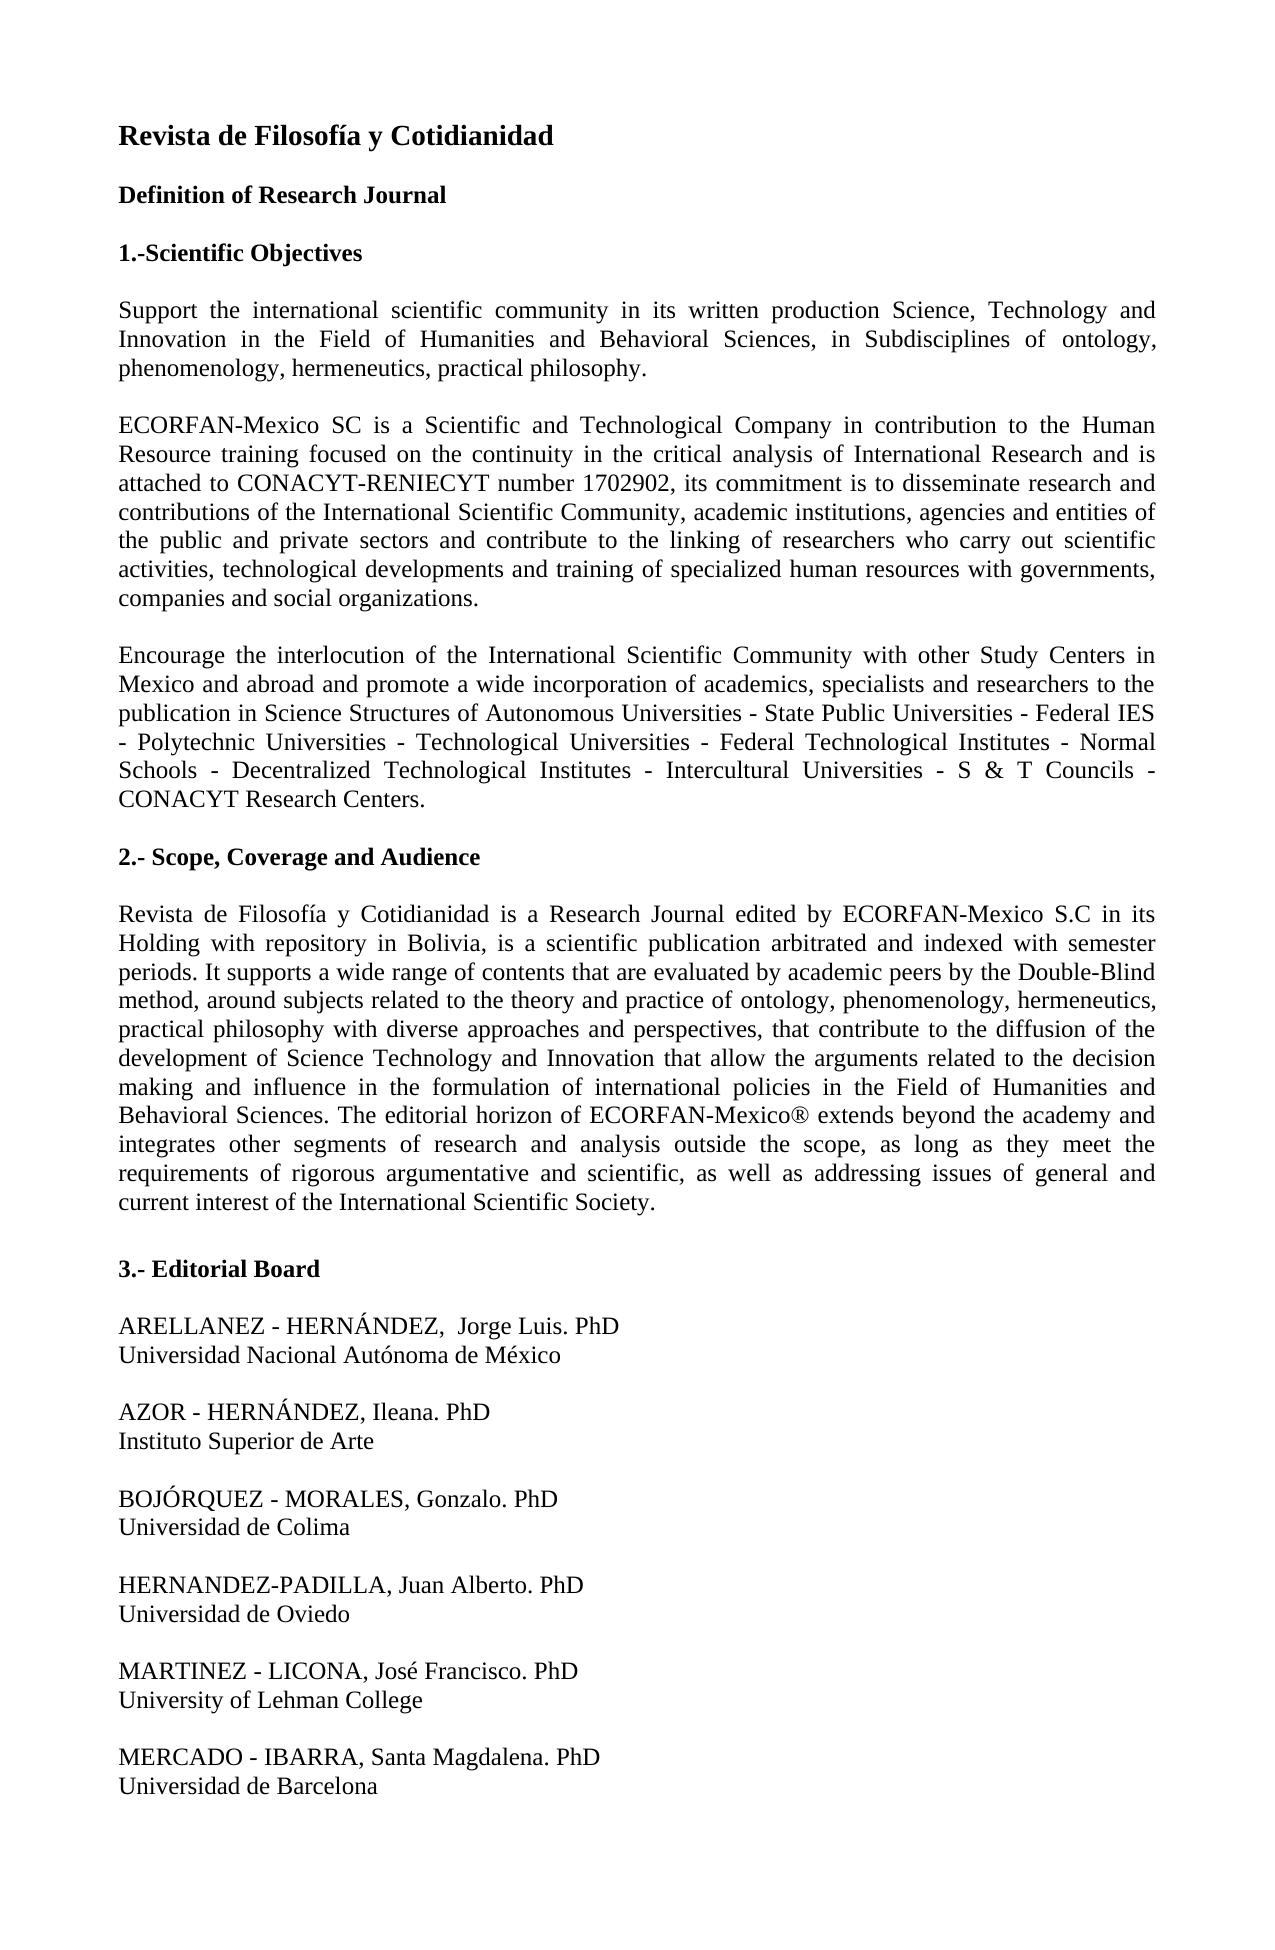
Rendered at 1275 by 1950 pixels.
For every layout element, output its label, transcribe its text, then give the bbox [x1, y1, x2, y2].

text HERNANDEZ-PADILLA, Juan Alberto. PhD [118, 1570, 1157, 1599]
text AZOR - HERNÁNDEZ, Ileana. PhD [118, 1397, 1157, 1426]
text Universidad de Barcelona [118, 1771, 1157, 1800]
text Encourage the interlocution of the International Scientific Community with other Study Centers in Mexico and abroad and promote a wide incorporation of academics, specialists and researchers to the publication in Science Structures of Autonomous Universities - State Public Universities - Federal IES - Polytechnic Universities - Technological Universities - Federal Technological Institutes - Normal Schools - Decentralized Technological Institutes - Intercultural Universities - S & T Councils - CONACYT Research Centers. [118, 640, 1157, 813]
text Universidad de Oviedo [118, 1599, 1157, 1627]
text Instituto Superior de Arte [118, 1426, 1157, 1455]
text Universidad de Colima [118, 1512, 1157, 1541]
text Support the international scientific community in its written production Science, Technology and Innovation in the Field of Humanities and Behavioral Sciences, in Subdisciplines of ontology, phenomenology, hermeneutics, practical philosophy. [118, 267, 1157, 382]
text University of Lehman College [118, 1685, 1157, 1714]
text ECORFAN-Mexico SC is a Scientific and Technological Company in contribution to the Human Resource training focused on the continuity in the critical analysis of International Research and is attached to CONACYT-RENIECYT number 1702902, its commitment is to disseminate research and contributions of the International Scientific Community, academic institutions, agencies and entities of the public and private sectors and contribute to the linking of researchers who carry out scientific activities, technological developments and training of specialized human resources with governments, companies and social organizations. [118, 382, 1157, 612]
text MARTINEZ - LICONA, José Francisco. PhD [118, 1656, 1157, 1685]
text BOJÓRQUEZ - MORALES, Gonzalo. PhD [118, 1484, 1157, 1512]
text Definition of Research Journal [118, 180, 1157, 209]
text Revista de Filosofía y Cotidianidad [118, 118, 1157, 152]
text 1.-Scientific Objectives [118, 238, 1157, 267]
text MERCADO - IBARRA, Santa Magdalena. PhD [118, 1742, 1157, 1771]
text Universidad Nacional Autónoma de México [118, 1340, 1157, 1369]
text ARELLANEZ - HERNÁNDEZ, Jorge Luis. PhD [118, 1311, 1157, 1340]
text 3.- Editorial Board [118, 1254, 1157, 1282]
text 2.- Scope, Coverage and Audience [118, 842, 1157, 870]
text Revista de Filosofía y Cotidianidad is a Research Journal edited by ECORFAN-Mexico S.C in its Holding with repository in Bolivia, is a scientific publication arbitrated and indexed with semester periods. It supports a wide range of contents that are evaluated by academic peers by the Double-Blind method, around subjects related to the theory and practice of ontology, phenomenology, hermeneutics, practical philosophy with diverse approaches and perspectives, that contribute to the diffusion of the development of Science Technology and Innovation that allow the arguments related to the decision making and influence in the formulation of international policies in the Field of Humanities and Behavioral Sciences. The editorial horizon of ECORFAN-Mexico® extends beyond the academy and integrates other segments of research and analysis outside the scope, as long as they meet the requirements of rigorous argumentative and scientific, as well as addressing issues of general and current interest of the International Scientific Society. [118, 899, 1157, 1215]
